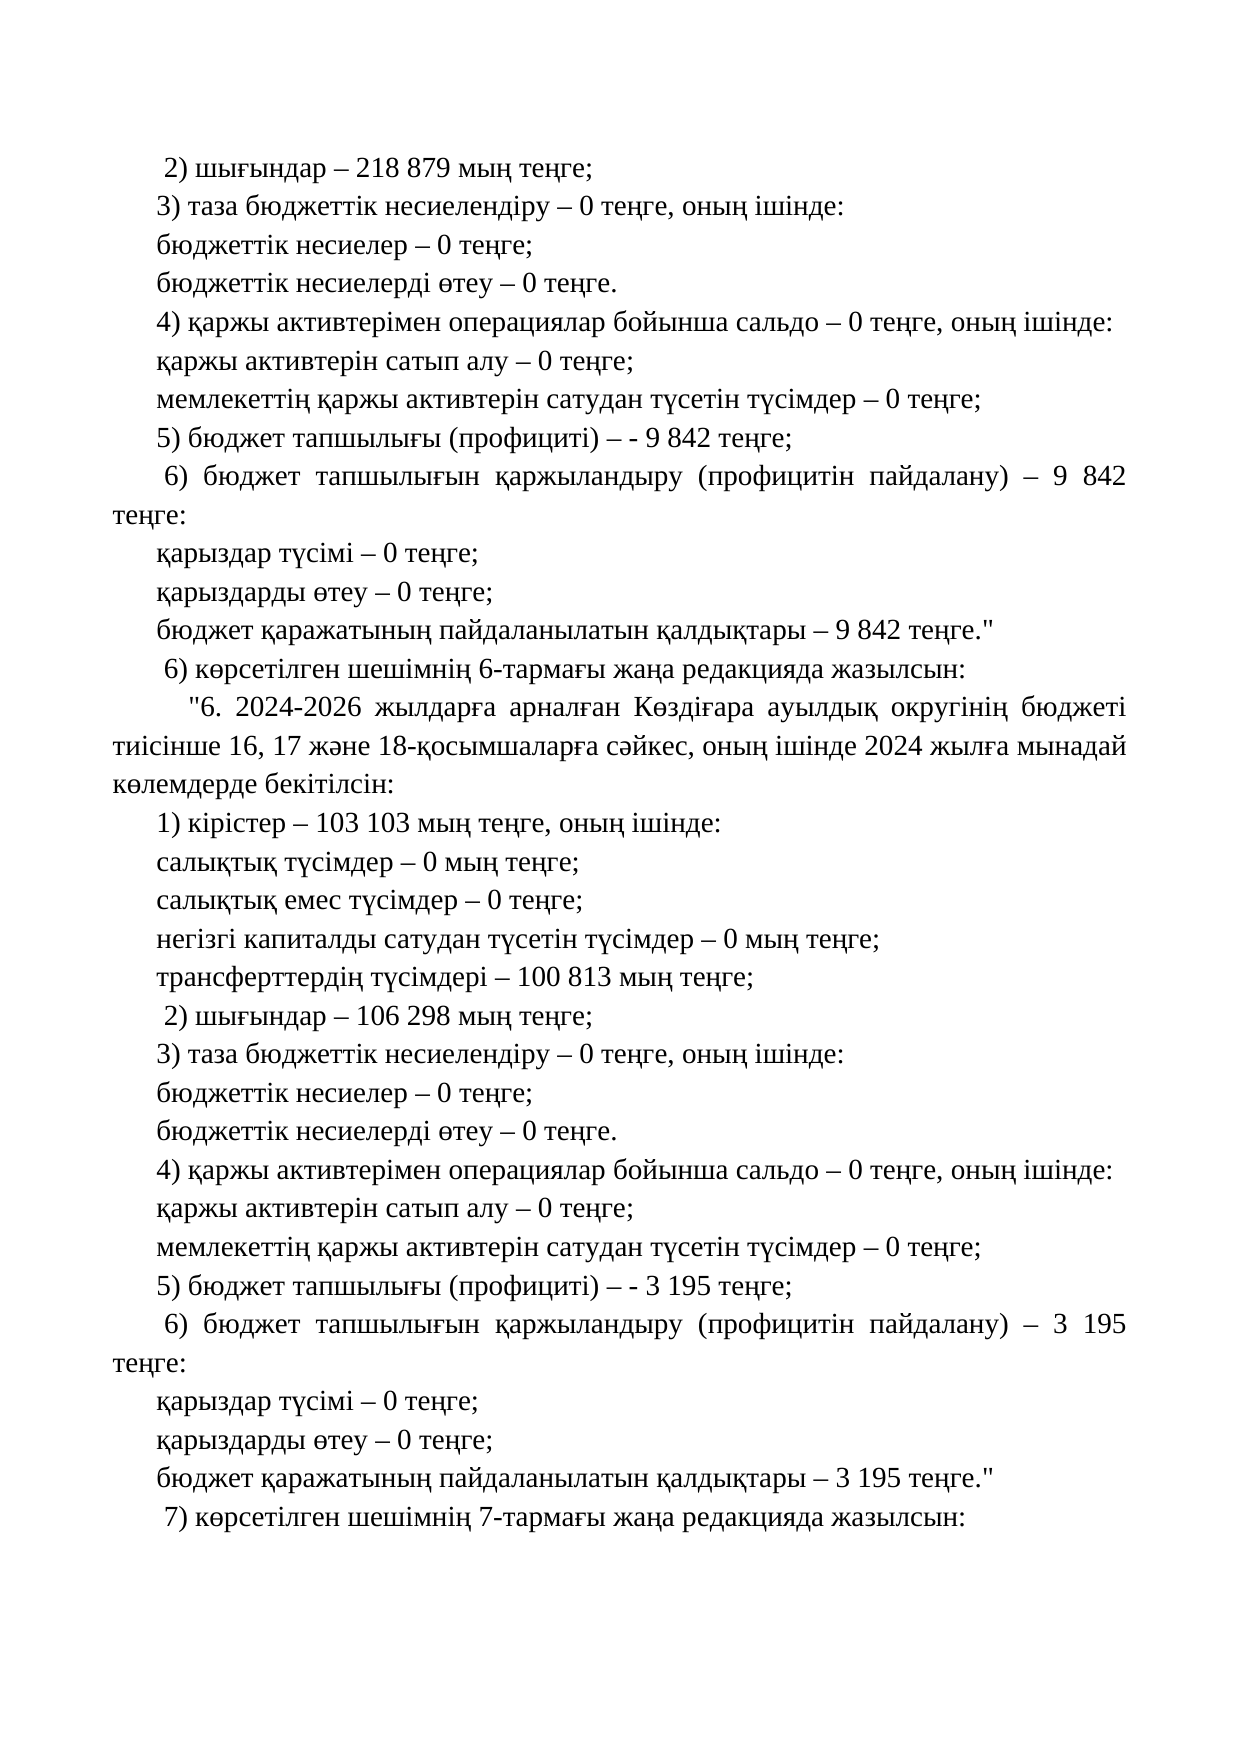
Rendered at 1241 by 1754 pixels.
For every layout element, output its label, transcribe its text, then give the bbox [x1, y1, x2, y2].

text қарыздар түсімі – 0 теңге; [112, 1383, 1128, 1417]
text 6) бюджет тапшылығын қаржыландыру (профицитін пайдалану) – 3 195 теңге: [112, 1306, 1128, 1378]
text 7) көрсетілген шешімнің 7-тармағы жаңа редакцияда жазылсын: [112, 1499, 1128, 1532]
text "6. 2024-2026 жылдарға арналған Көздіғара ауылдық округінің бюджеті тиісінше 16, 17 және 18-қосымшаларға сәйкес, оның iшiнде 2024 жылға мынадай көлемдерде бекітілсін: [112, 689, 1128, 800]
text қаржы активтерін сатып алу – 0 теңге; [112, 343, 1128, 376]
text бюджеттік несиелерді өтеу – 0 теңге. [112, 1113, 1128, 1147]
text қарыздарды өтеу – 0 теңге; [112, 1422, 1128, 1455]
text мемлекеттің қаржы активтерін сатудан түсетін түсімдер – 0 теңге; [112, 1229, 1128, 1263]
text трансферттердің түсімдері – 100 813 мың теңге; [112, 959, 1128, 993]
text 3) таза бюджеттік несиелендіру – 0 теңге, оның ішінде: [112, 1036, 1128, 1070]
text негізгі капиталды сатудан түсетін түсімдер – 0 мың теңге; [112, 921, 1128, 954]
text бюджет қаражатының пайдаланылатын қалдықтары – 9 842 теңге." [112, 612, 1128, 646]
text мемлекеттің қаржы активтерін сатудан түсетін түсімдер – 0 теңге; [112, 381, 1128, 415]
text салықтық емес түсімдер – 0 теңге; [112, 882, 1128, 916]
text 6) көрсетілген шешімнің 6-тармағы жаңа редакцияда жазылсын: [112, 651, 1128, 684]
text 4) қаржы активтерімен операциялар бойынша сальдо – 0 теңге, оның ішінде: [112, 304, 1128, 338]
text салықтық түсімдер – 0 мың теңге; [112, 844, 1128, 877]
text қарыздар түсімі – 0 теңге; [112, 535, 1128, 569]
text 5) бюджет тапшылығы (профициті) – - 3 195 теңге; [112, 1268, 1128, 1301]
text 2) шығындар – 106 298 мың теңге; [112, 998, 1128, 1031]
text 1) кірістер – 103 103 мың теңге, оның ішінде: [112, 805, 1128, 839]
text 4) қаржы активтерімен операциялар бойынша сальдо – 0 теңге, оның ішінде: [112, 1152, 1128, 1186]
text бюджеттік несиелер – 0 теңге; [112, 227, 1128, 261]
text бюджеттік несиелерді өтеу – 0 теңге. [112, 266, 1128, 299]
text қарыздарды өтеу – 0 теңге; [112, 574, 1128, 607]
text 6) бюджет тапшылығын қаржыландыру (профицитін пайдалану) – 9 842 теңге: [112, 458, 1128, 530]
text 3) таза бюджеттік несиелендіру – 0 теңге, оның ішінде: [112, 188, 1128, 222]
text 5) бюджет тапшылығы (профициті) – - 9 842 теңге; [112, 420, 1128, 453]
text бюджеттік несиелер – 0 теңге; [112, 1075, 1128, 1108]
text бюджет қаражатының пайдаланылатын қалдықтары – 3 195 теңге." [112, 1460, 1128, 1494]
text қаржы активтерін сатып алу – 0 теңге; [112, 1191, 1128, 1224]
text 2) шығындар – 218 879 мың теңге; [112, 150, 1128, 183]
